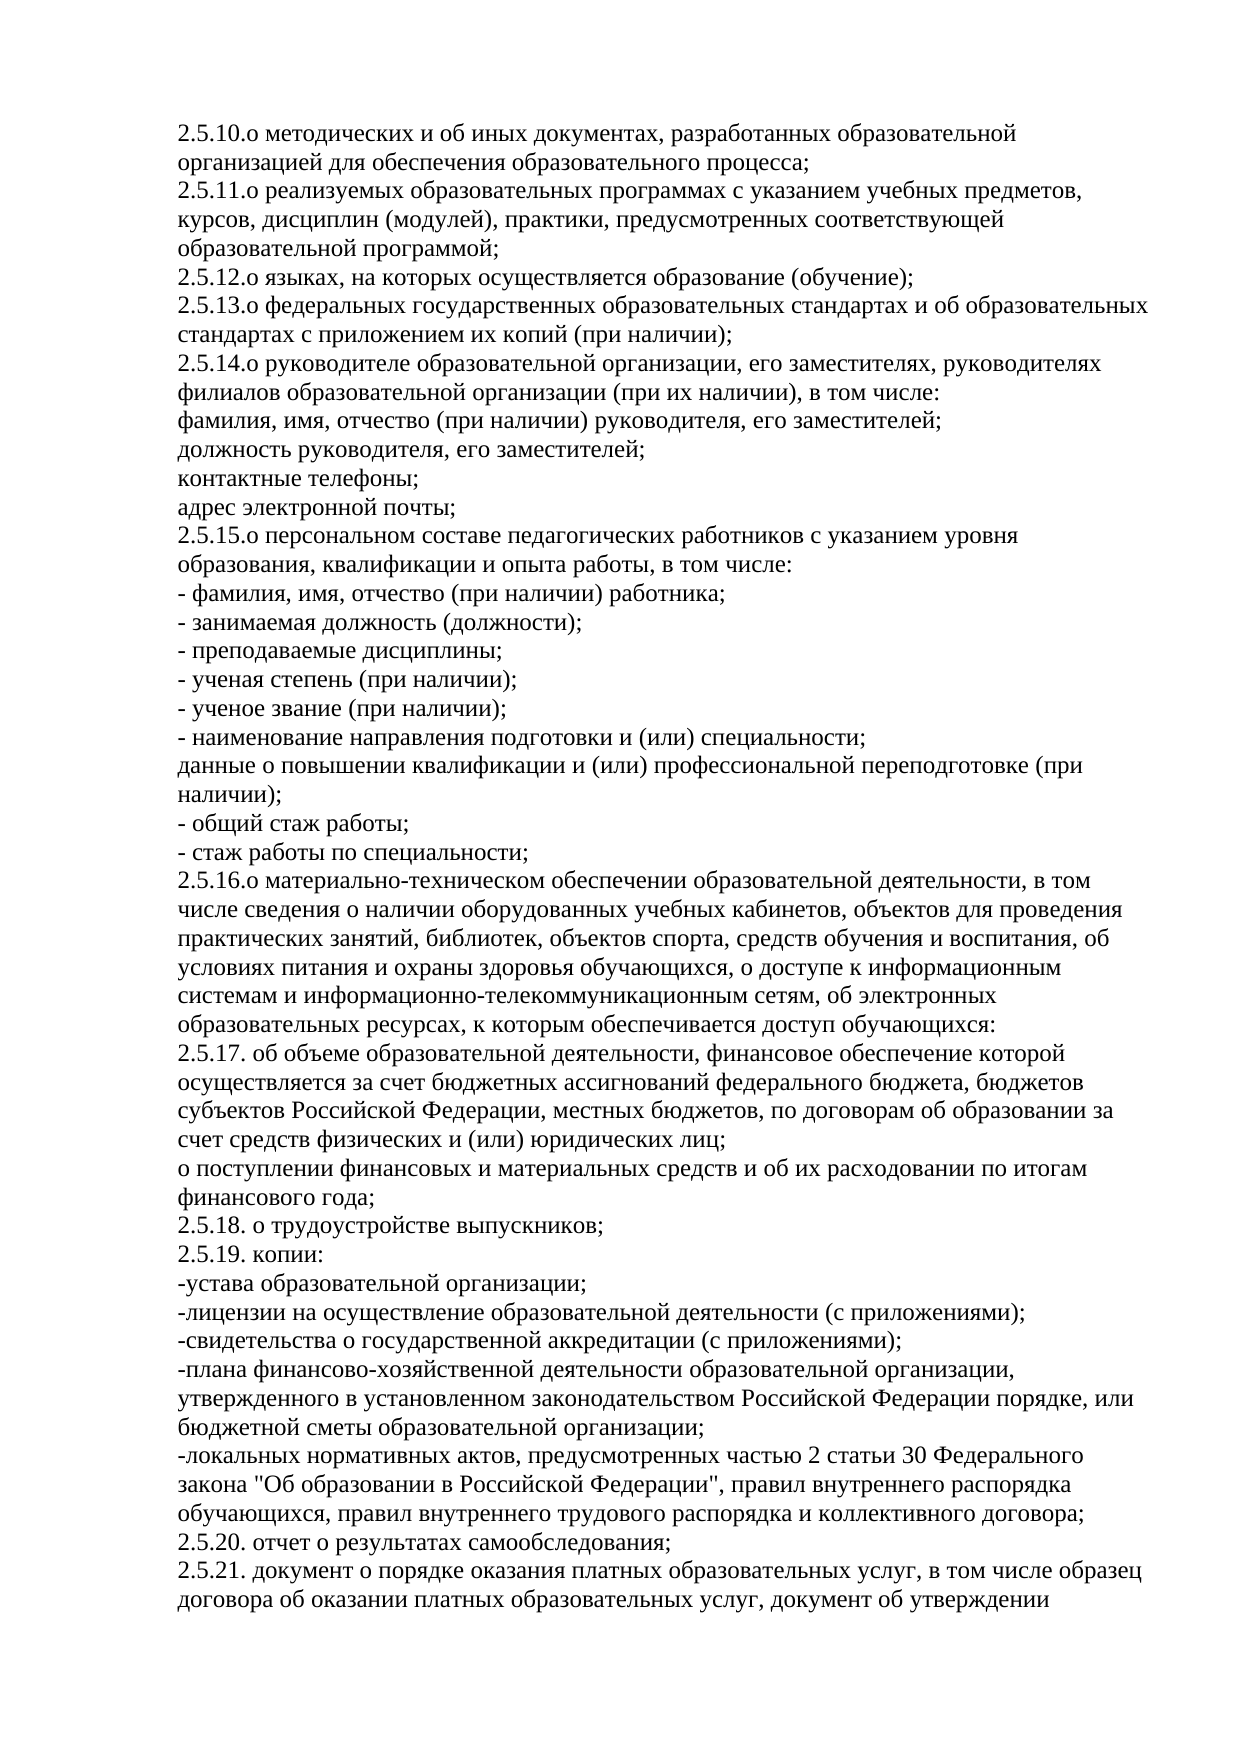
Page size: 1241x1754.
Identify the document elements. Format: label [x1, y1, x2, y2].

text [177, 118, 1152, 1613]
